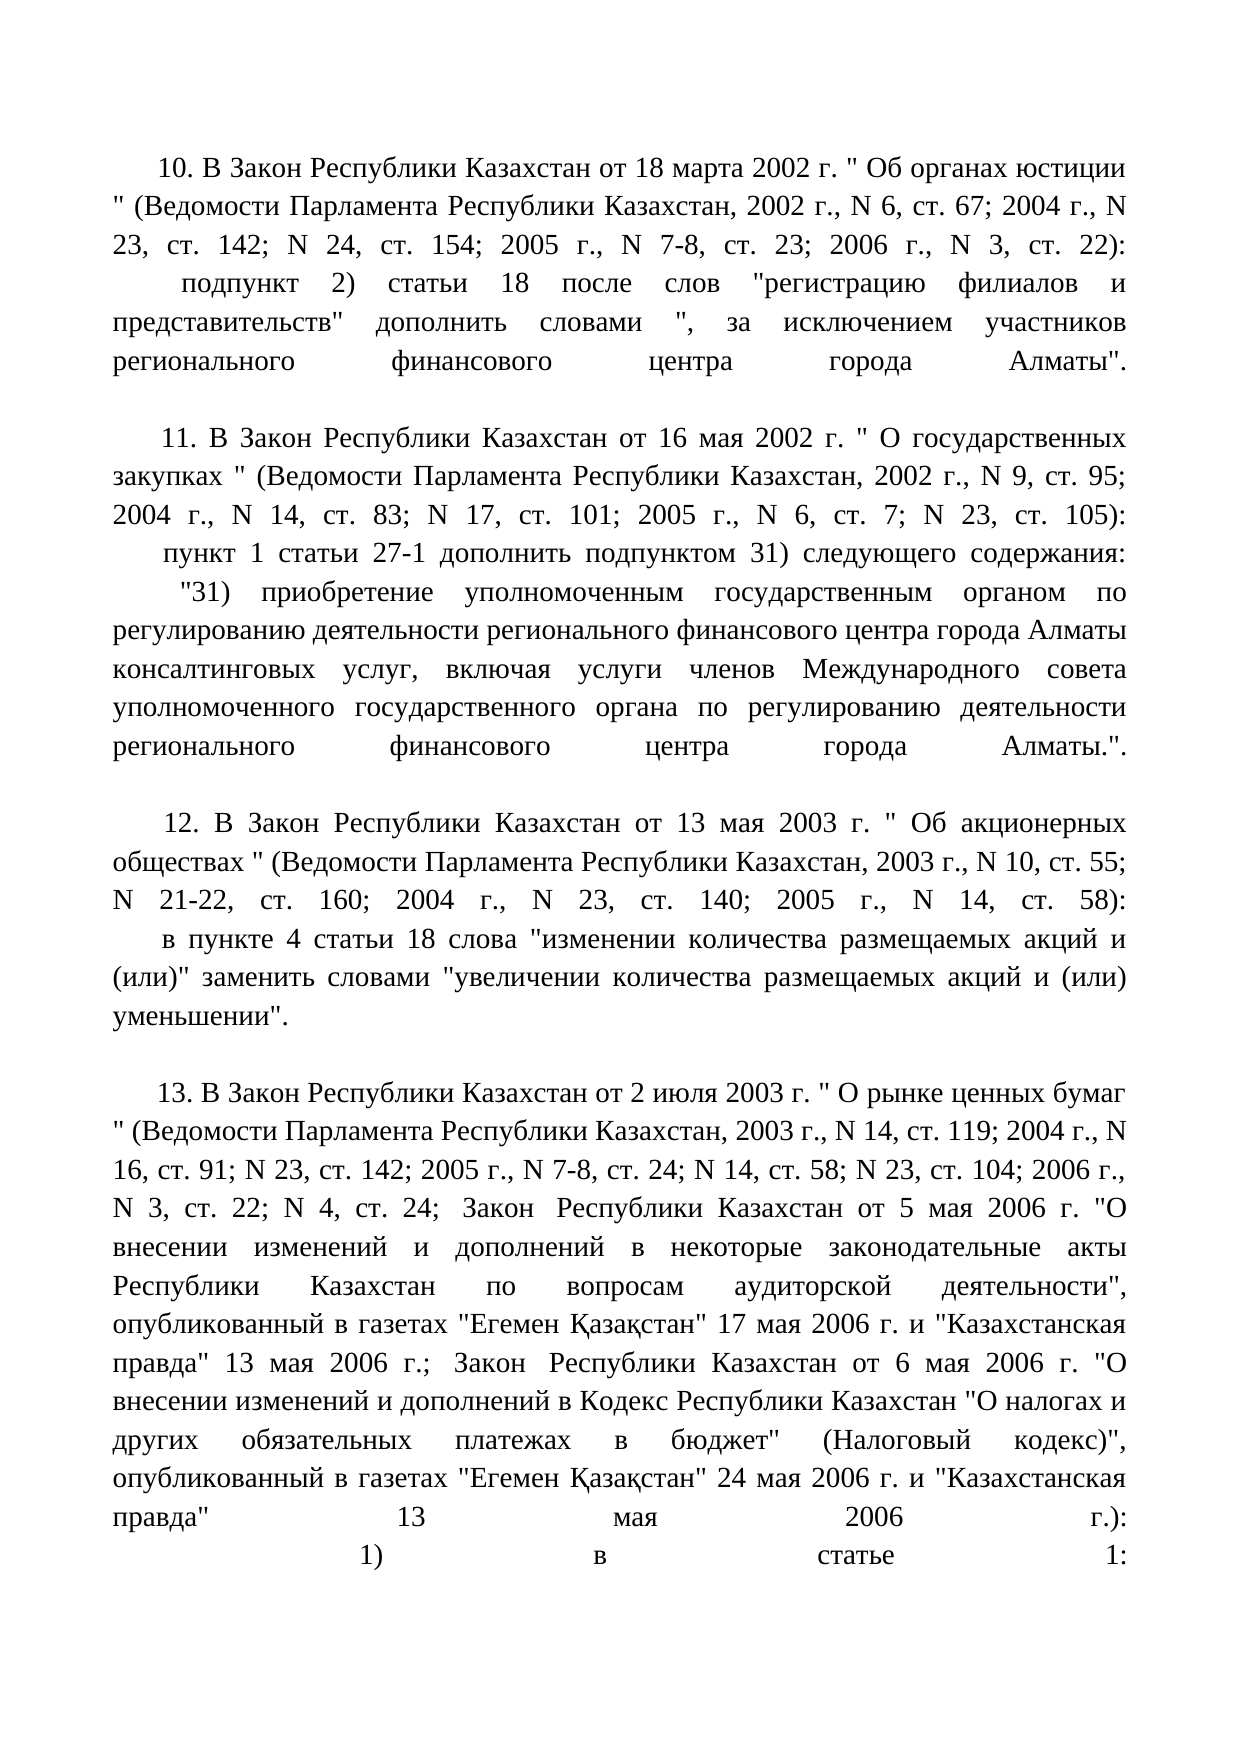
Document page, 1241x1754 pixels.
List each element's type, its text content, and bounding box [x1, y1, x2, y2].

text 10. В Закон Республики Казахстан от 18 марта 2002 г. " Об органах юстиции " (Ведомости Парламента Республики Казахстан, 2002 г., N 6, ст. 67; 2004 г., N 23, ст. 142; N 24, ст. 154; 2005 г., N 7-8, ст. 23; 2006 г., N 3, ст. 22): подпункт 2) статьи 18 после слов "регистрацию филиалов и представительств" дополнить словами ", за исключением участников регионального финансового центра города Алматы". [112, 150, 1128, 415]
text 12. В Закон Республики Казахстан от 13 мая 2003 г. " Об акционерных обществах " (Ведомости Парламента Республики Казахстан, 2003 г., N 10, ст. 55; N 21-22, ст. 160; 2004 г., N 23, ст. 140; 2005 г., N 14, ст. 58): в пункте 4 статьи 18 слова "изменении количества размещаемых акций и (или)" заменить словами "увеличении количества размещаемых акций и (или) уменьшении". [112, 805, 1128, 1070]
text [112, 1075, 1128, 1571]
text 11. В Закон Республики Казахстан от 16 мая 2002 г. " О государственных закупках " (Ведомости Парламента Республики Казахстан, 2002 г., N 9, ст. 95; 2004 г., N 14, ст. 83; N 17, ст. 101; 2005 г., N 6, ст. 7; N 23, ст. 105): пункт 1 статьи 27-1 дополнить подпунктом 31) следующего содержания: "31) приобретение уполномоченным государственным органом по регулированию деятельности регионального финансового центра города Алматы консалтинговых услуг, включая услуги членов Международного совета уполномоченного государственного органа по регулированию деятельности регионального финансового центра города Алматы.". [112, 420, 1128, 800]
